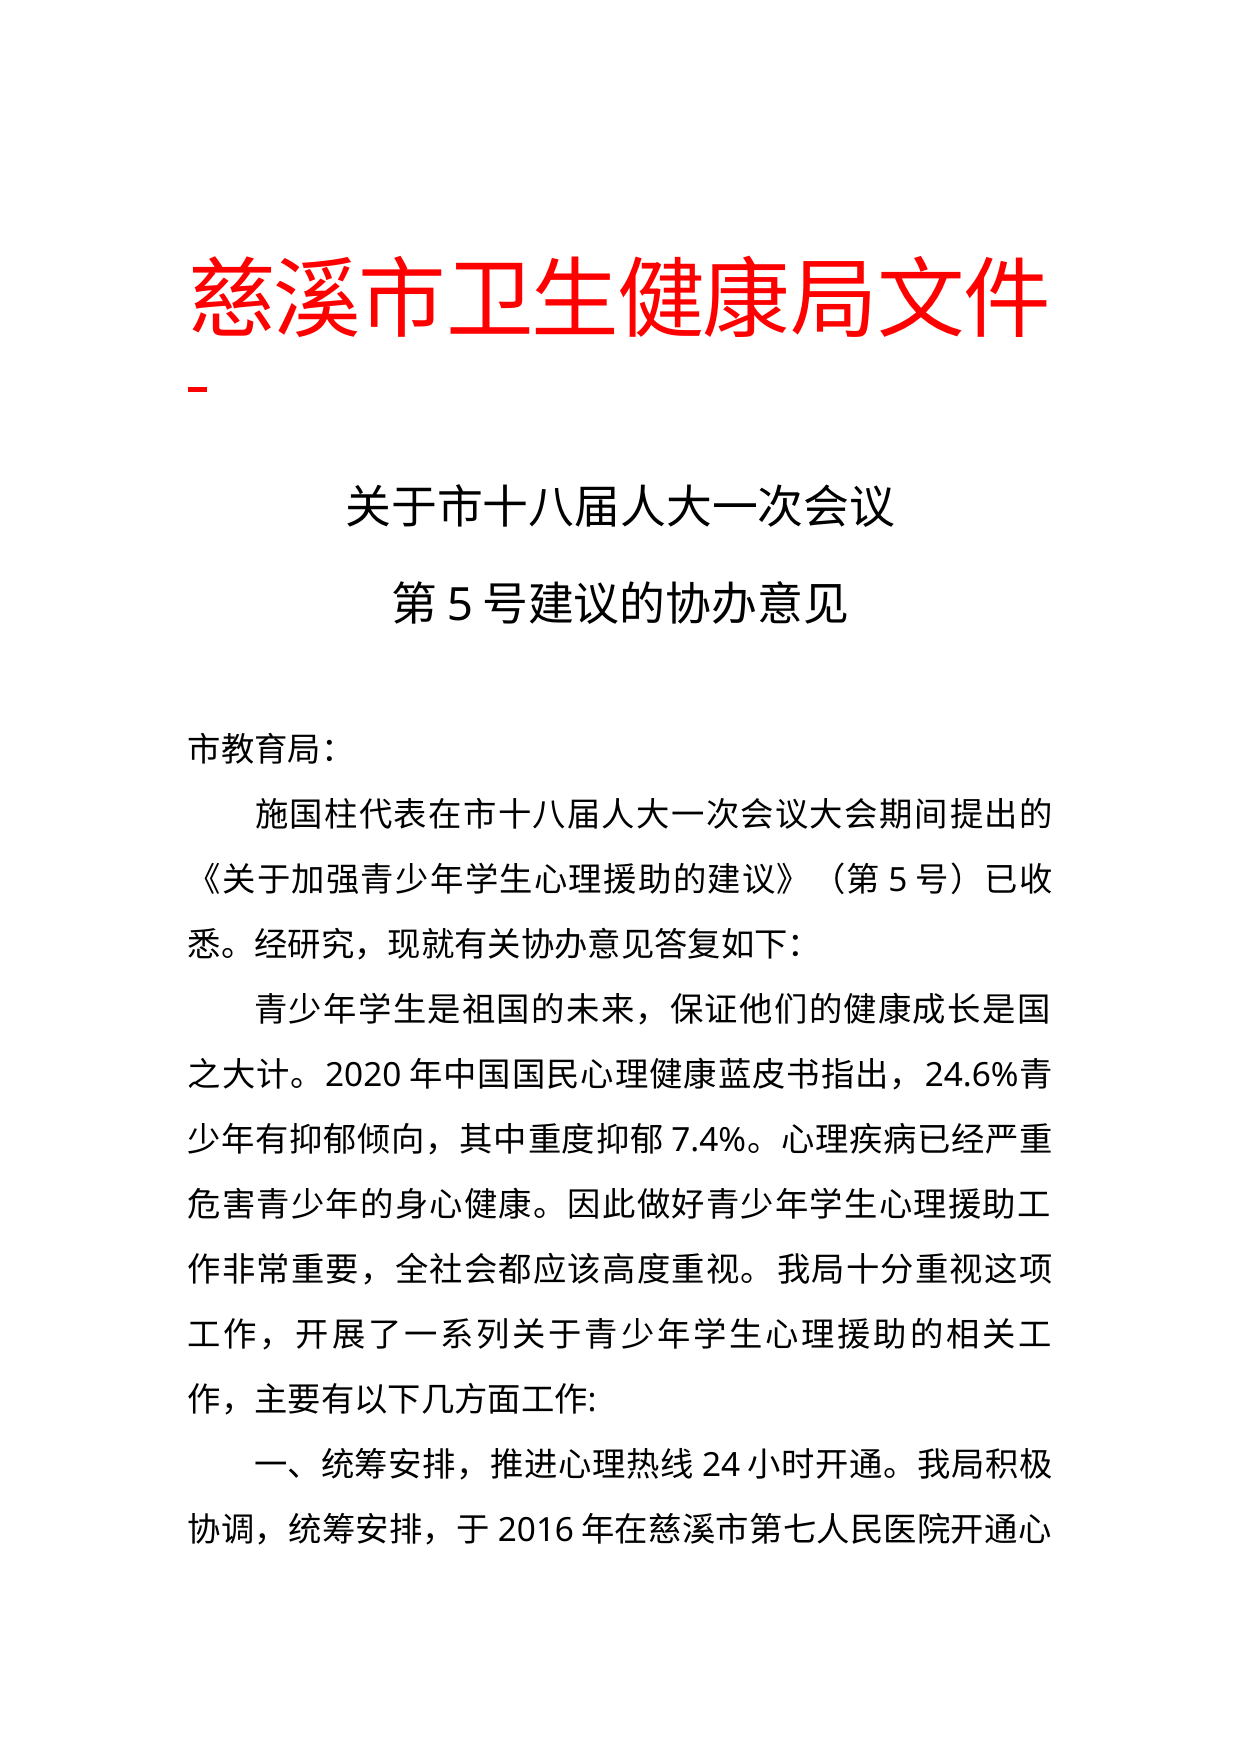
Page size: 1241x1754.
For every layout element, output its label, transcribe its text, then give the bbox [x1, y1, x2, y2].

text 市教育局： [187, 714, 1053, 779]
text 青少年学生是祖国的未来，保证他们的健康成长是国之大计。2020年中国国民心理健康蓝皮书指出，24.6%青少年有抑郁倾向，其中重度抑郁7.4%。心理疾病已经严重危害青少年的身心健康。因此做好青少年学生心理援助工作非常重要，全社会都应该高度重视。我局十分重视这项工作，开展了一系列关于青少年学生心理援助的相关工作，主要有以下几方面工作: [187, 974, 1053, 1429]
text 慈溪市卫生健康局文件 [187, 227, 1053, 357]
text 关于市十八届人大一次会议 [187, 454, 1053, 552]
text 第5号建议的协办意见 [187, 552, 1053, 649]
text 施国柱代表在市十八届人大一次会议大会期间提出的《关于加强青少年学生心理援助的建议》（第5号）已收悉。经研究，现就有关协办意见答复如下： [187, 779, 1053, 974]
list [187, 1429, 1053, 1559]
